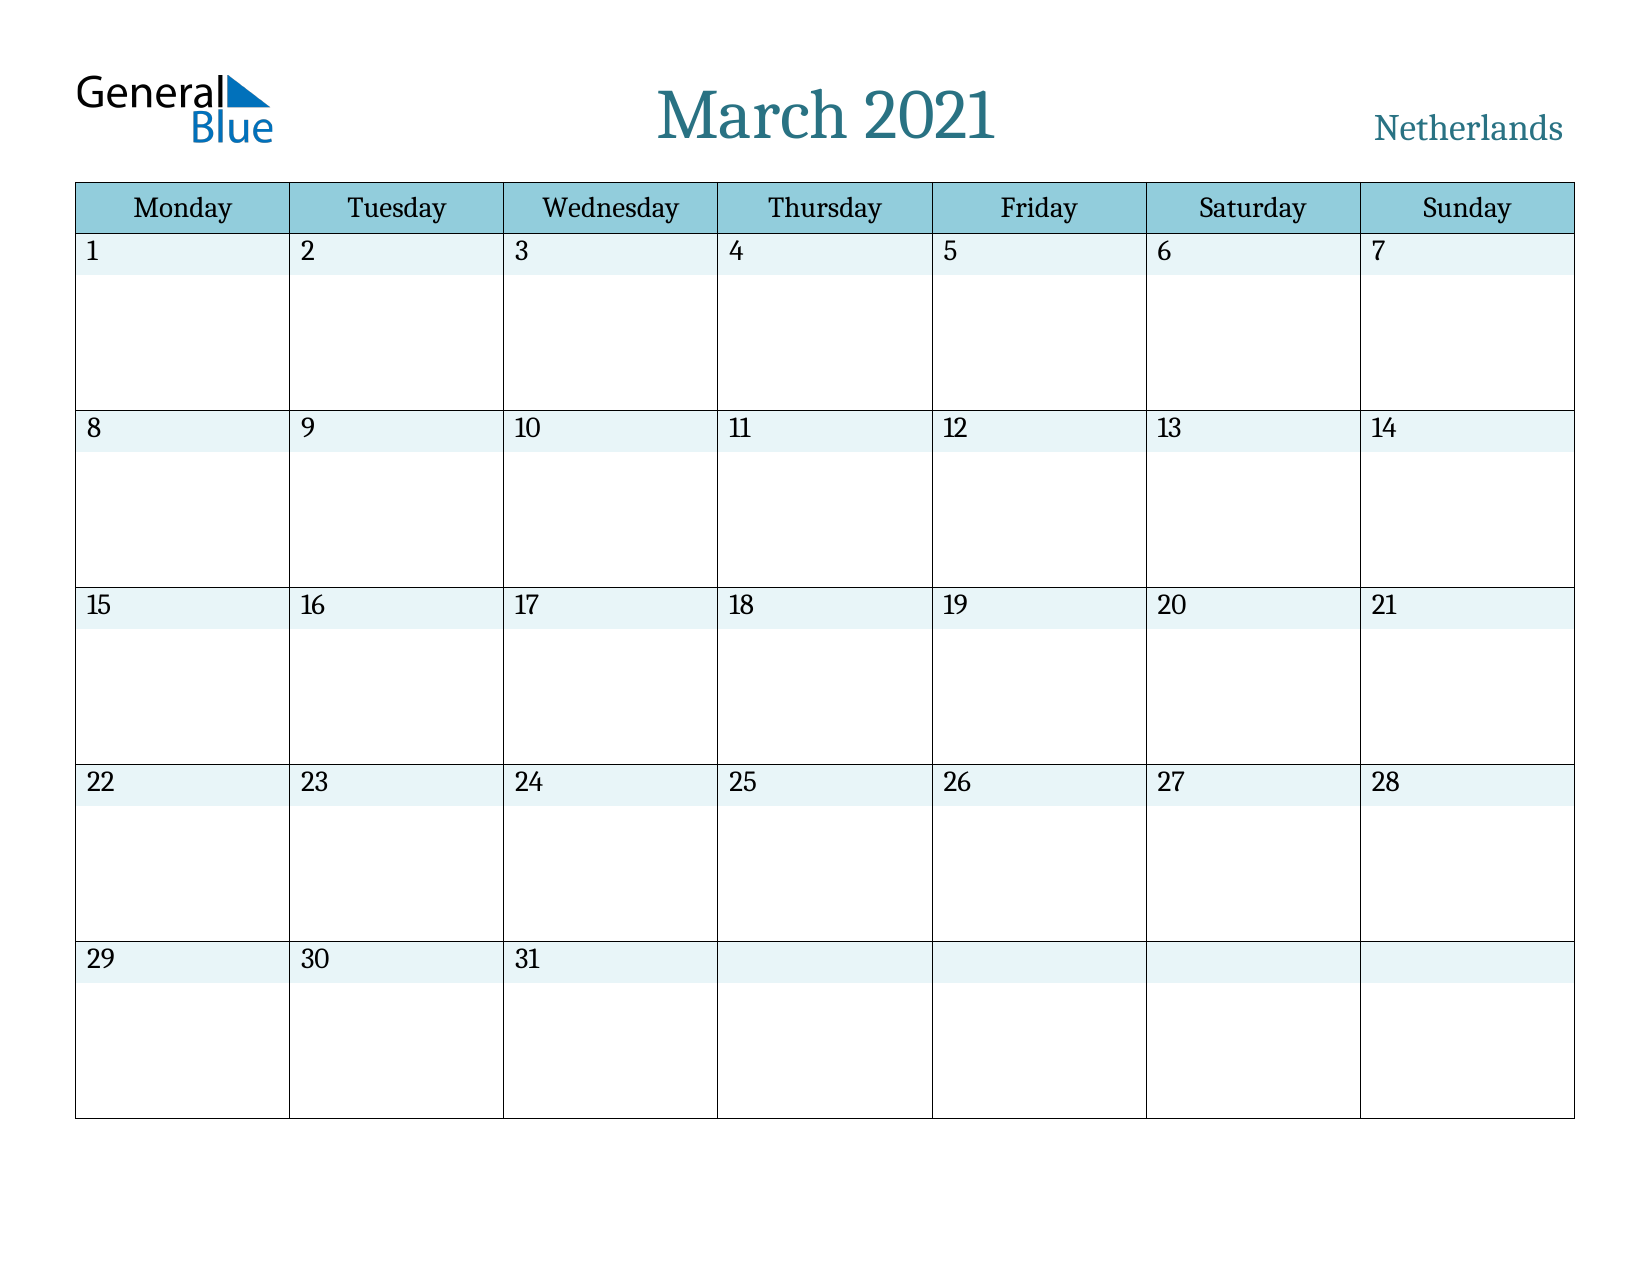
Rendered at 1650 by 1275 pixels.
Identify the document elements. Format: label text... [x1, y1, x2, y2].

table_cell 5 [933, 234, 1146, 275]
table_cell Thursday [718, 183, 932, 233]
table_cell [933, 629, 1146, 764]
table_cell 25 [718, 765, 932, 806]
table_cell [504, 452, 717, 587]
table_cell 10 [504, 411, 717, 452]
table_cell 24 [504, 765, 717, 806]
table_cell [933, 942, 1146, 983]
table_cell [290, 275, 503, 410]
table_cell [933, 983, 1146, 1118]
table_cell 3 [504, 234, 717, 275]
table_cell 30 [290, 942, 503, 983]
table_cell 11 [718, 411, 932, 452]
table_cell 26 [933, 765, 1146, 806]
table_cell 19 [933, 588, 1146, 629]
table_cell Sunday [1361, 183, 1574, 233]
table_cell [76, 983, 289, 1118]
table_cell Wednesday [504, 183, 717, 233]
table_cell Tuesday [290, 183, 503, 233]
table_cell Friday [933, 183, 1146, 233]
table_cell Saturday [1147, 183, 1360, 233]
table_cell [1361, 629, 1574, 764]
table_cell [718, 942, 932, 983]
table_cell [1361, 275, 1574, 410]
table_cell [290, 452, 503, 587]
table_cell [76, 275, 289, 410]
table_cell [933, 452, 1146, 587]
table_header March 2021 [504, 75, 1146, 182]
table_cell 28 [1361, 765, 1574, 806]
table_cell 2 [290, 234, 503, 275]
table_cell [1361, 452, 1574, 587]
table_cell [933, 275, 1146, 410]
table_cell 18 [718, 588, 932, 629]
table_cell 14 [1361, 411, 1574, 452]
table_cell [718, 275, 932, 410]
table_cell 15 [76, 588, 289, 629]
table_cell [290, 806, 503, 941]
table_cell [504, 275, 717, 410]
table_cell [76, 806, 289, 941]
table_cell 31 [504, 942, 717, 983]
table_cell 16 [290, 588, 503, 629]
table_cell 21 [1361, 588, 1574, 629]
table_cell [718, 806, 932, 941]
table_cell [290, 629, 503, 764]
table_cell [1147, 629, 1360, 764]
table_cell 27 [1147, 765, 1360, 806]
table_cell [290, 983, 503, 1118]
table_cell [1361, 983, 1574, 1118]
table_cell [1147, 983, 1360, 1118]
table_cell Monday [76, 183, 289, 233]
table_cell 22 [76, 765, 289, 806]
table_cell [1361, 942, 1574, 983]
table_cell 7 [1361, 234, 1574, 275]
table_cell 12 [933, 411, 1146, 452]
table_cell [1147, 275, 1360, 410]
table_cell [718, 629, 932, 764]
table_cell [76, 629, 289, 764]
table_cell [76, 452, 289, 587]
table_cell [718, 452, 932, 587]
table_header [76, 75, 503, 182]
table_cell [504, 983, 717, 1118]
table_header Netherlands [1146, 75, 1574, 182]
table_cell [933, 806, 1146, 941]
table_cell 4 [718, 234, 932, 275]
table_cell [504, 806, 717, 941]
table_cell 1 [76, 234, 289, 275]
table_cell [1147, 942, 1360, 983]
table_cell [1147, 452, 1360, 587]
picture [77, 75, 273, 143]
table_cell 17 [504, 588, 717, 629]
table_cell 23 [290, 765, 503, 806]
table_cell 20 [1147, 588, 1360, 629]
table_cell [504, 629, 717, 764]
table_cell [1361, 806, 1574, 941]
table_cell 13 [1147, 411, 1360, 452]
table_cell 29 [76, 942, 289, 983]
table_cell 9 [290, 411, 503, 452]
table_cell [1147, 806, 1360, 941]
table_cell 8 [76, 411, 289, 452]
table_cell [718, 983, 932, 1118]
table_cell 6 [1147, 234, 1360, 275]
